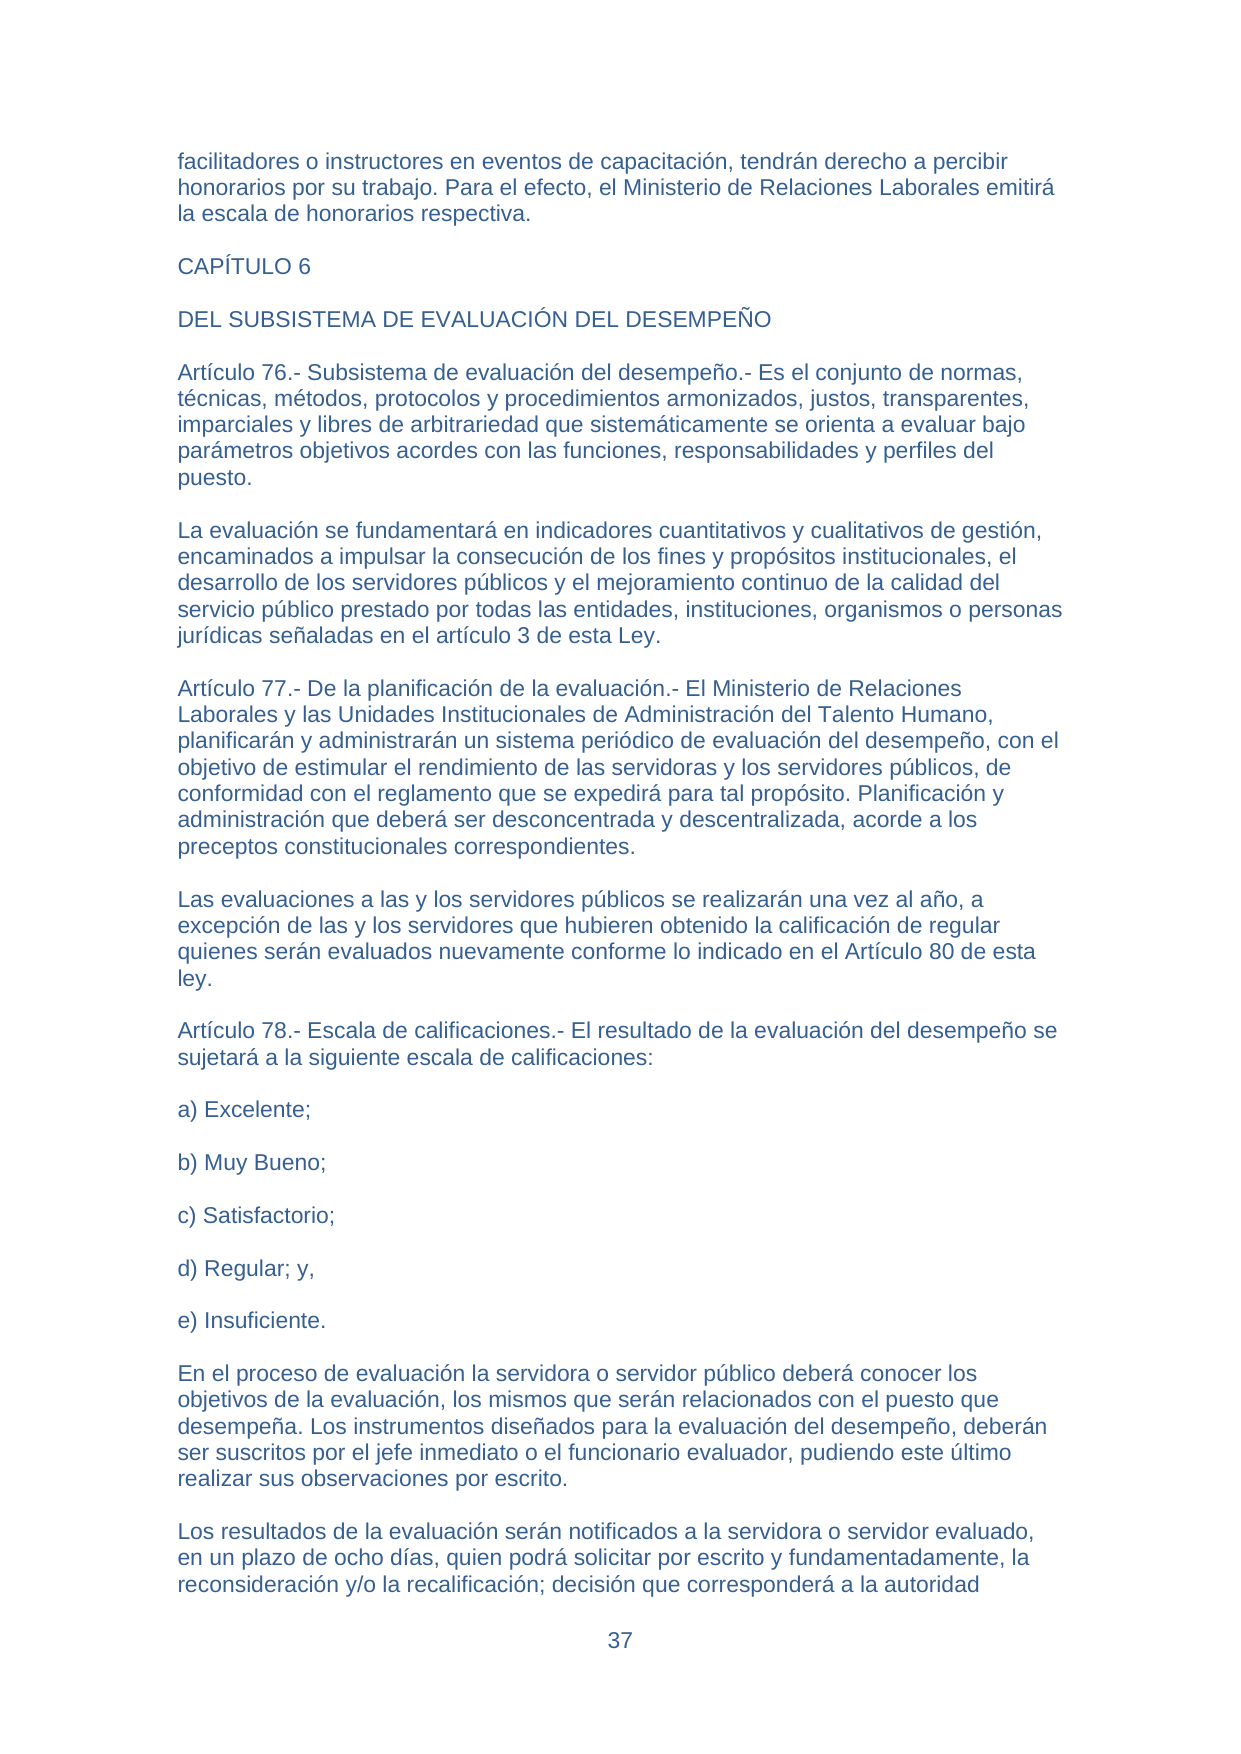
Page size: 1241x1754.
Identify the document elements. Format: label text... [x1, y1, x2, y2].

text Las evaluaciones a las y los servidores públicos se realizarán una vez al año, a excepción de las y los servidores que hubieren obtenido la calificación de regular quienes serán evaluados nuevamente conforme lo indicado en el Artículo 80 de esta ley. [177, 886, 1063, 991]
text DEL SUBSISTEMA DE EVALUACIÓN DEL DESEMPEÑO [177, 306, 1063, 332]
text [177, 148, 1063, 227]
text La evaluación se fundamentará en indicadores cuantitativos y cualitativos de gestión, encaminados a impulsar la consecución de los fines y propósitos institucionales, el desarrollo de los servidores públicos y el mejoramiento continuo de la calidad del servicio público prestado por todas las entidades, instituciones, organismos o personas jurídicas señaladas en el artículo 3 de esta Ley. [177, 517, 1063, 648]
text e) Insuficiente. [177, 1307, 1063, 1333]
text Artículo 76.- Subsistema de evaluación del desempeño.- Es el conjunto de normas, técnicas, métodos, protocolos y procedimientos armonizados, justos, transparentes, imparciales y libres de arbitrariedad que sistemáticamente se orienta a evaluar bajo parámetros objetivos acordes con las funciones, responsabilidades y perfiles del puesto. [177, 358, 1063, 490]
text CAPÍTULO 6 [177, 253, 1063, 279]
text b) Muy Bueno; [177, 1149, 1063, 1175]
text a) Excelente; [177, 1096, 1063, 1123]
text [177, 1518, 1063, 1597]
text En el proceso de evaluación la servidora o servidor público deberá conocer los objetivos de la evaluación, los mismos que serán relacionados con el puesto que desempeña. Los instrumentos diseñados para la evaluación del desempeño, deberán ser suscritos por el jefe inmediato o el funcionario evaluador, pudiendo este último realizar sus observaciones por escrito. [177, 1360, 1063, 1492]
text Artículo 77.- De la planificación de la evaluación.- El Ministerio de Relaciones Laborales y las Unidades Institucionales de Administración del Talento Humano, planificarán y administrarán un sistema periódico de evaluación del desempeño, con el objetivo de estimular el rendimiento de las servidoras y los servidores públicos, de conformidad con el reglamento que se expedirá para tal propósito. Planificación y administración que deberá ser desconcentrada y descentralizada, acorde a los preceptos constitucionales correspondientes. [177, 675, 1063, 859]
text Artículo 78.- Escala de calificaciones.- El resultado de la evaluación del desempeño se sujetará a la siguiente escala de calificaciones: [177, 1017, 1063, 1070]
text d) Regular; y, [177, 1254, 1063, 1281]
text c) Satisfactorio; [177, 1202, 1063, 1228]
